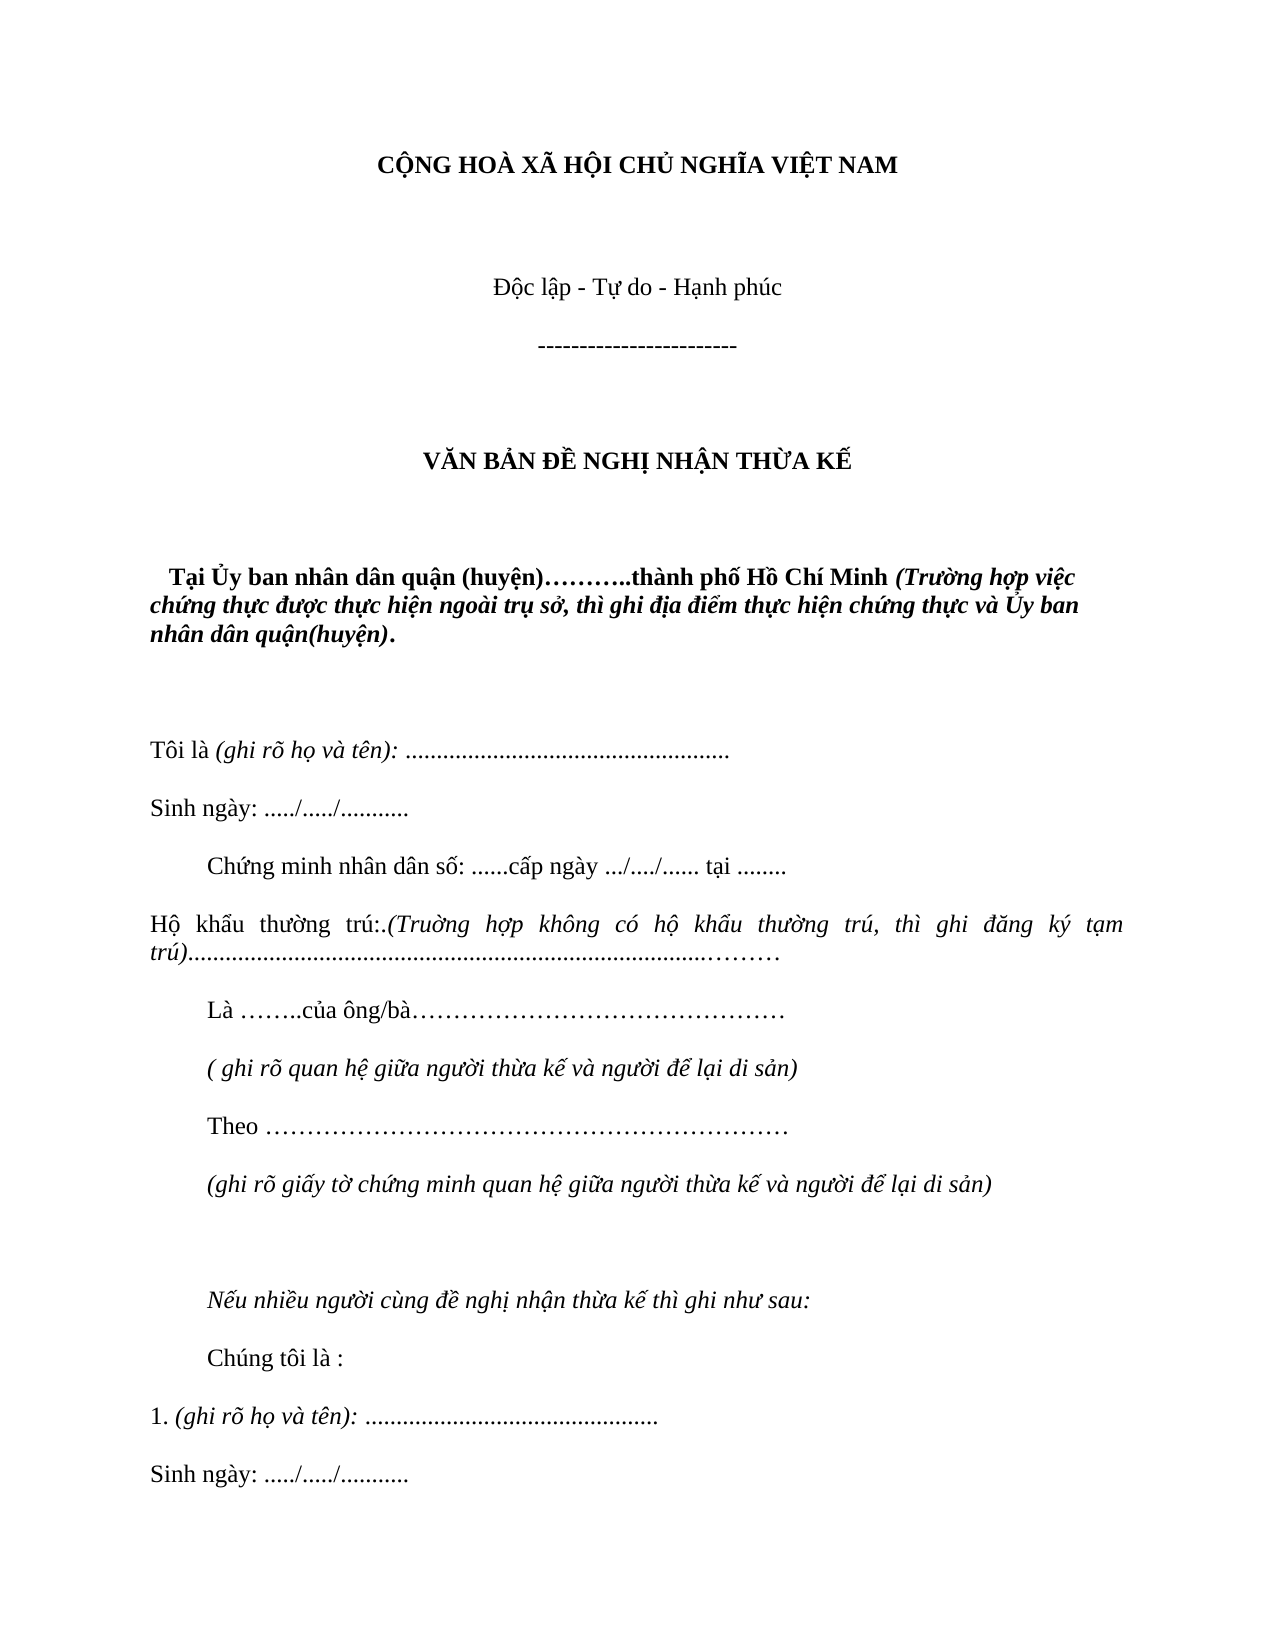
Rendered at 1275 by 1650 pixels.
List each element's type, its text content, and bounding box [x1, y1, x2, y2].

text 1. (ghi rõ họ và tên): ............................................... [150, 1401, 1125, 1429]
text VĂN BẢN ĐỀ NGHỊ NHẬN THỪA KẾ [150, 446, 1125, 474]
text CỘNG HOÀ XÃ HỘI CHỦ NGHĨA VIỆT NAM [150, 150, 1125, 179]
text Theo ……………………………………………………… [207, 1111, 1125, 1140]
text Chúng tôi là : [207, 1343, 1125, 1372]
text ( ghi rõ quan hệ giữa người thừa kế và người để lại di sản) [207, 1053, 1125, 1082]
text Tôi là (ghi rõ họ và tên): .................................................... [150, 735, 1125, 764]
text Chứng minh nhân dân số: ......cấp ngày .../..../...... tại ........ [207, 851, 1125, 879]
text Sinh ngày: ...../...../........... [150, 793, 1125, 822]
text Tại Ủy ban nhân dân quận (huyện)………..thành phố Hồ Chí Minh (Trường hợp việc chứng thực được thực hiện ngoài trụ sở, thì ghi địa điểm thực hiện chứng thực và Ủy ban nhân dân quận(huyện). [150, 562, 1125, 648]
text (ghi rõ giấy tờ chứng minh quan hệ giữa người thừa kế và người để lại di sản) [207, 1169, 1125, 1198]
text Là ……..của ông/bà……………………………………… [207, 995, 1125, 1024]
text Độc lập - Tự do - Hạnh phúc [150, 272, 1125, 301]
text ------------------------ [150, 330, 1125, 359]
text Nếu nhiều người cùng đề nghị nhận thừa kế thì ghi như sau: [207, 1285, 1125, 1314]
text Hộ khẩu thường trú:.(Truờng hợp không có hộ khẩu thường trú, thì ghi đăng ký tạm trú)...................................................................................……… [150, 909, 1125, 966]
text Sinh ngày: ...../...../........... [150, 1459, 1125, 1487]
